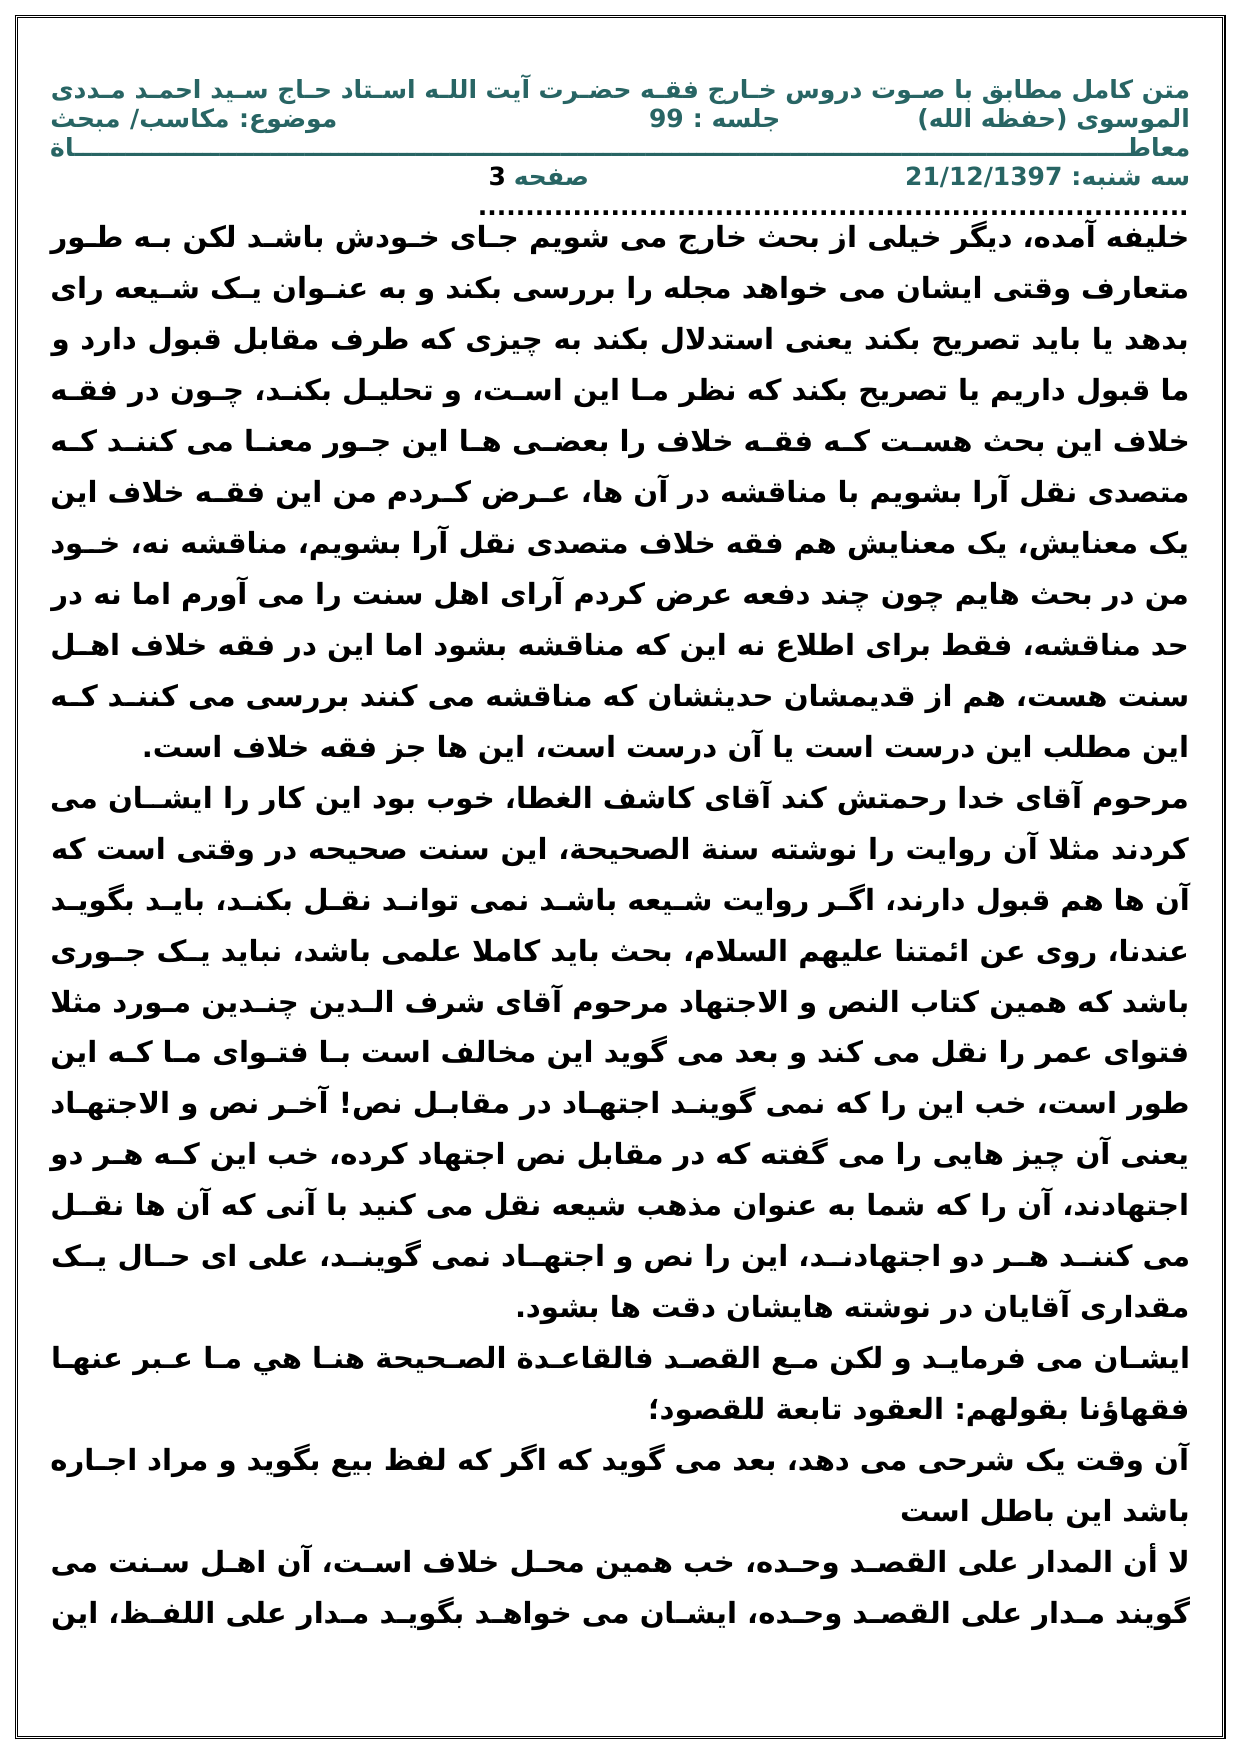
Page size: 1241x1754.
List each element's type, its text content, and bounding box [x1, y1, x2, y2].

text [50, 221, 1190, 764]
text آن وقت یک شرحی می دهد، بعد می گوید که اگر که لفظ بیع بگوید و مراد اجاره باشد این باطل است [50, 1443, 1190, 1528]
text ایشان می فرماید و لكن مع القصد فالقاعدة الصحيحة هنا هي ما عبر عنها فقهاؤنا بقولهم: العقود تابعة للقصود؛ [50, 1341, 1190, 1426]
text مرحوم آقای خدا رحمتش کند آقای کاشف الغطا، خوب بود این کار را ایشان می کردند مثلا آن روایت را نوشته سنة الصحیحة، این سنت صحیحه در وقتی است که آن ها هم قبول دارند، اگر روایت شیعه باشد نمی تواند نقل بکند، باید بگوید عندنا، روی عن ائمتنا علیهم السلام، بحث باید کاملا علمی باشد، نباید یک جوری باشد که همین کتاب النص و الاجتهاد مرحوم آقای شرف الدین چندین مورد مثلا فتوای عمر را نقل می کند و بعد می گوید این مخالف است با فتوای ما که این طور است، خب این را که نمی گویند اجتهاد در مقابل نص! آخر نص و الاجتهاد یعنی آن چیز هایی را می گفته که در مقابل نص اجتهاد کرده، خب این که هر دو اجتهادند، آن را که شما به عنوان مذهب شیعه نقل می کنید با آنی که آن ها نقل می کنند هر دو اجتهادند، این را نص و اجتهاد نمی گویند، علی ای حال یک مقداری آقایان در نوشته هایشان دقت ها بشود. [50, 781, 1190, 1324]
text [50, 1545, 1190, 1630]
